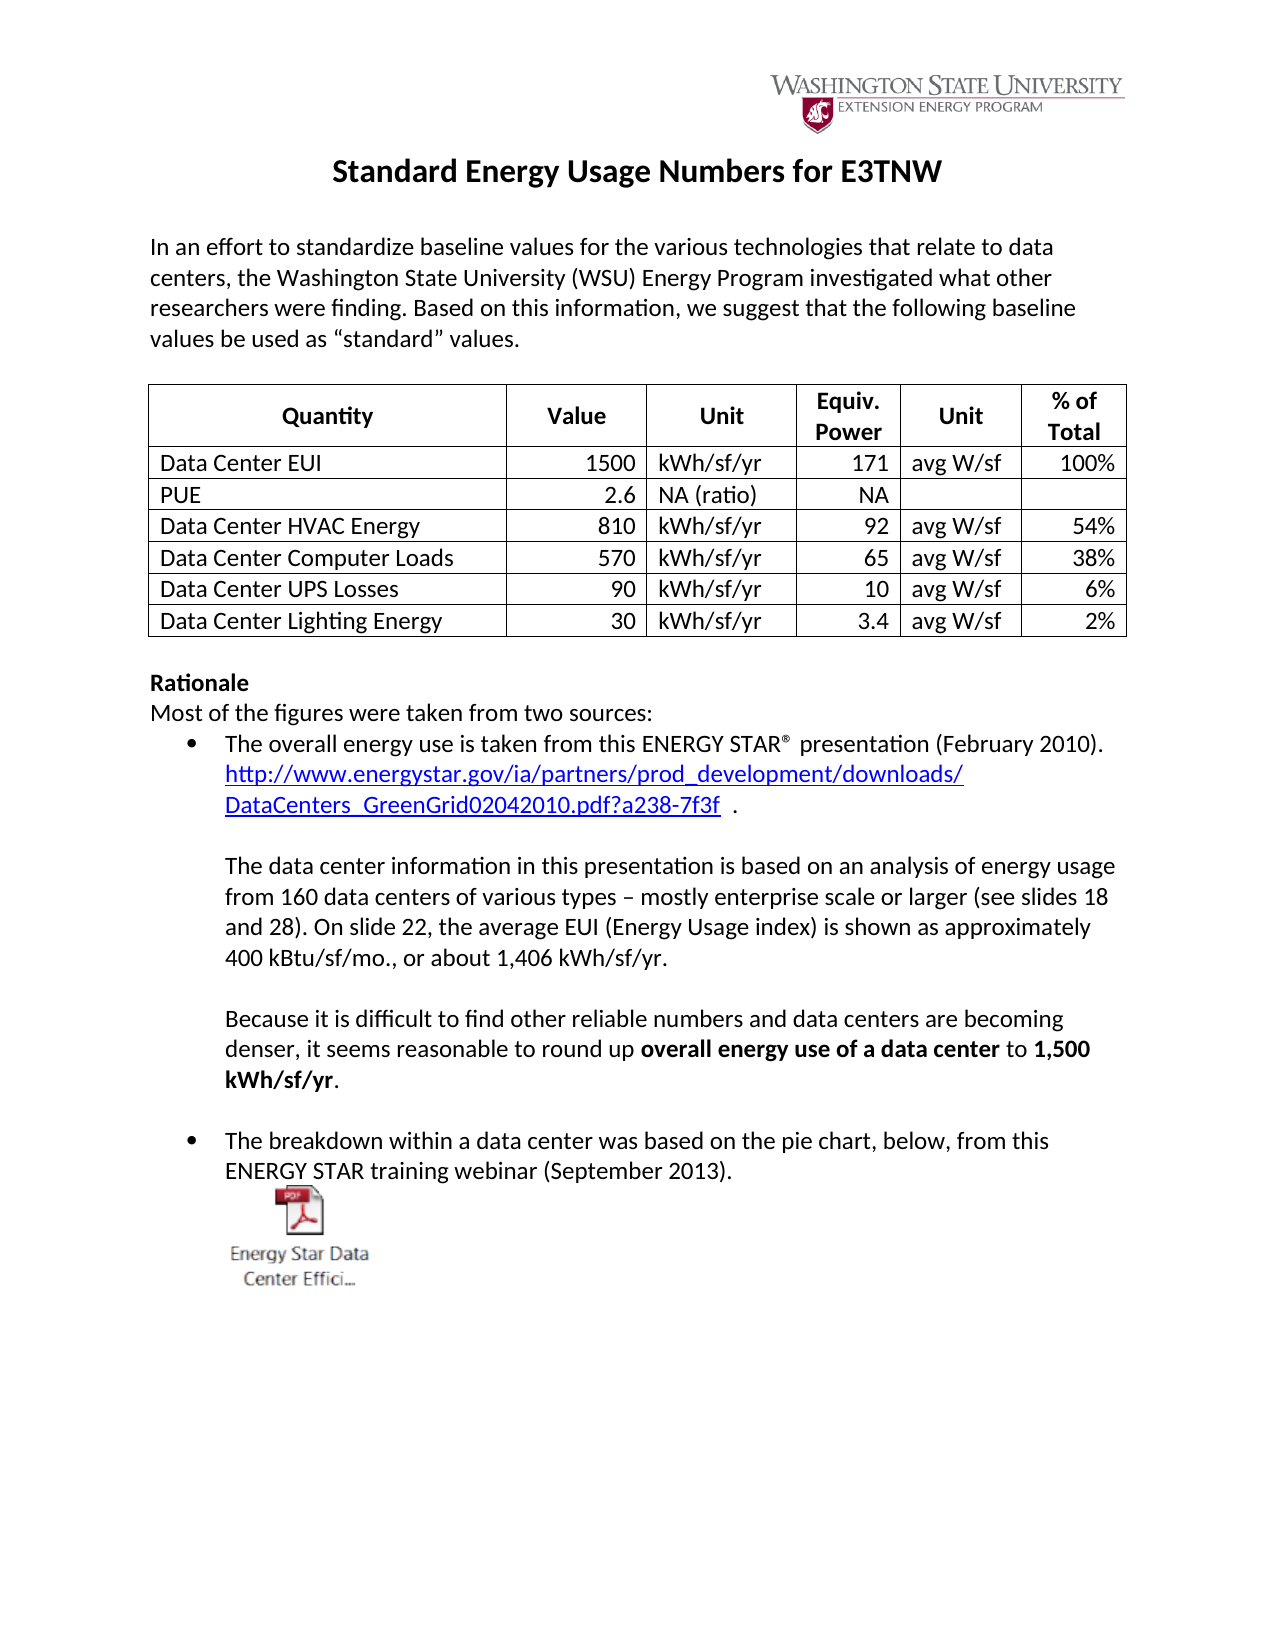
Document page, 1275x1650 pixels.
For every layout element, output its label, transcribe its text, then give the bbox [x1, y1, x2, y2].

text Rationale [150, 667, 1125, 698]
table_cell NA (ratio) [647, 479, 796, 509]
table_cell Data Center EUI [149, 447, 506, 478]
table_cell Data Center UPS Losses [149, 574, 506, 604]
table_cell [901, 479, 1021, 509]
table_cell kWh/sf/yr [647, 510, 796, 541]
table_header Value [507, 385, 646, 446]
table_cell 2.6 [507, 479, 646, 509]
text Standard Energy Usage Numbers for E3TNW [150, 150, 1125, 191]
table_cell 2% [1022, 605, 1126, 636]
table_cell kWh/sf/yr [647, 605, 796, 636]
text The data center information in this presentation is based on an analysis of energy usage from 160 data centers of various types – mostly enterprise scale or larger (see slides 18 and 28). On slide 22, the average EUI (Energy Usage index) is shown as approximately 400 kBtu/sf/mo., or about 1,406 kWh/sf/yr. [225, 850, 1125, 972]
table_cell 3.4 [797, 605, 900, 636]
table_cell 1500 [507, 447, 646, 478]
table_cell 6% [1022, 574, 1126, 604]
table_cell kWh/sf/yr [647, 542, 796, 572]
list The breakdown within a data center was based on the pie chart, below, from this Energy Star training webinar (September 2013). [187, 1125, 1125, 1186]
table_cell avg W/sf [901, 542, 1021, 572]
list The overall energy use is taken from this Energy Star® presentation (February 2010). [187, 728, 1125, 759]
table_cell 570 [507, 542, 646, 572]
table_header Quantity [149, 385, 506, 446]
text In an effort to standardize baseline values for the various technologies that relate to data centers, the Washington State University (WSU) Energy Program investigated what other researchers were finding. Based on this information, we suggest that the following baseline values be used as “standard” values. [150, 231, 1125, 353]
table_cell NA [797, 479, 900, 509]
text Most of the figures were taken from two sources: [150, 698, 1125, 728]
table_cell [1022, 479, 1126, 509]
table_header Equiv. Power [797, 385, 900, 446]
table_cell 38% [1022, 542, 1126, 572]
table_cell avg W/sf [901, 574, 1021, 604]
table_header % of Total [1022, 385, 1126, 446]
table_cell 90 [507, 574, 646, 604]
table_cell PUE [149, 479, 506, 509]
table_cell kWh/sf/yr [647, 574, 796, 604]
table_cell 54% [1022, 510, 1126, 541]
text Because it is difficult to find other reliable numbers and data centers are becoming denser, it seems reasonable to round up overall energy use of a data center to 1,500 kWh/sf/yr. [225, 1003, 1125, 1094]
table_cell 92 [797, 510, 900, 541]
table_cell Data Center HVAC Energy [149, 510, 506, 541]
picture [770, 75, 1125, 134]
table_cell avg W/sf [901, 510, 1021, 541]
table_cell 100% [1022, 447, 1126, 478]
table_cell Data Center Computer Loads [149, 542, 506, 572]
table_cell avg W/sf [901, 447, 1021, 478]
table_cell 30 [507, 605, 646, 636]
table_cell 810 [507, 510, 646, 541]
table_cell 171 [797, 447, 900, 478]
table_cell avg W/sf [901, 605, 1021, 636]
table_cell Data Center Lighting Energy [149, 605, 506, 636]
table_header Unit [901, 385, 1021, 446]
table_header Unit [647, 385, 796, 446]
table_cell 10 [797, 574, 900, 604]
table_cell 65 [797, 542, 900, 572]
table_cell kWh/sf/yr [647, 447, 796, 478]
text http://www.energystar.gov/ia/partners/prod_development/downloads/DataCenters_GreenGrid02042010.pdf?a238-7f3f . [225, 759, 1125, 820]
